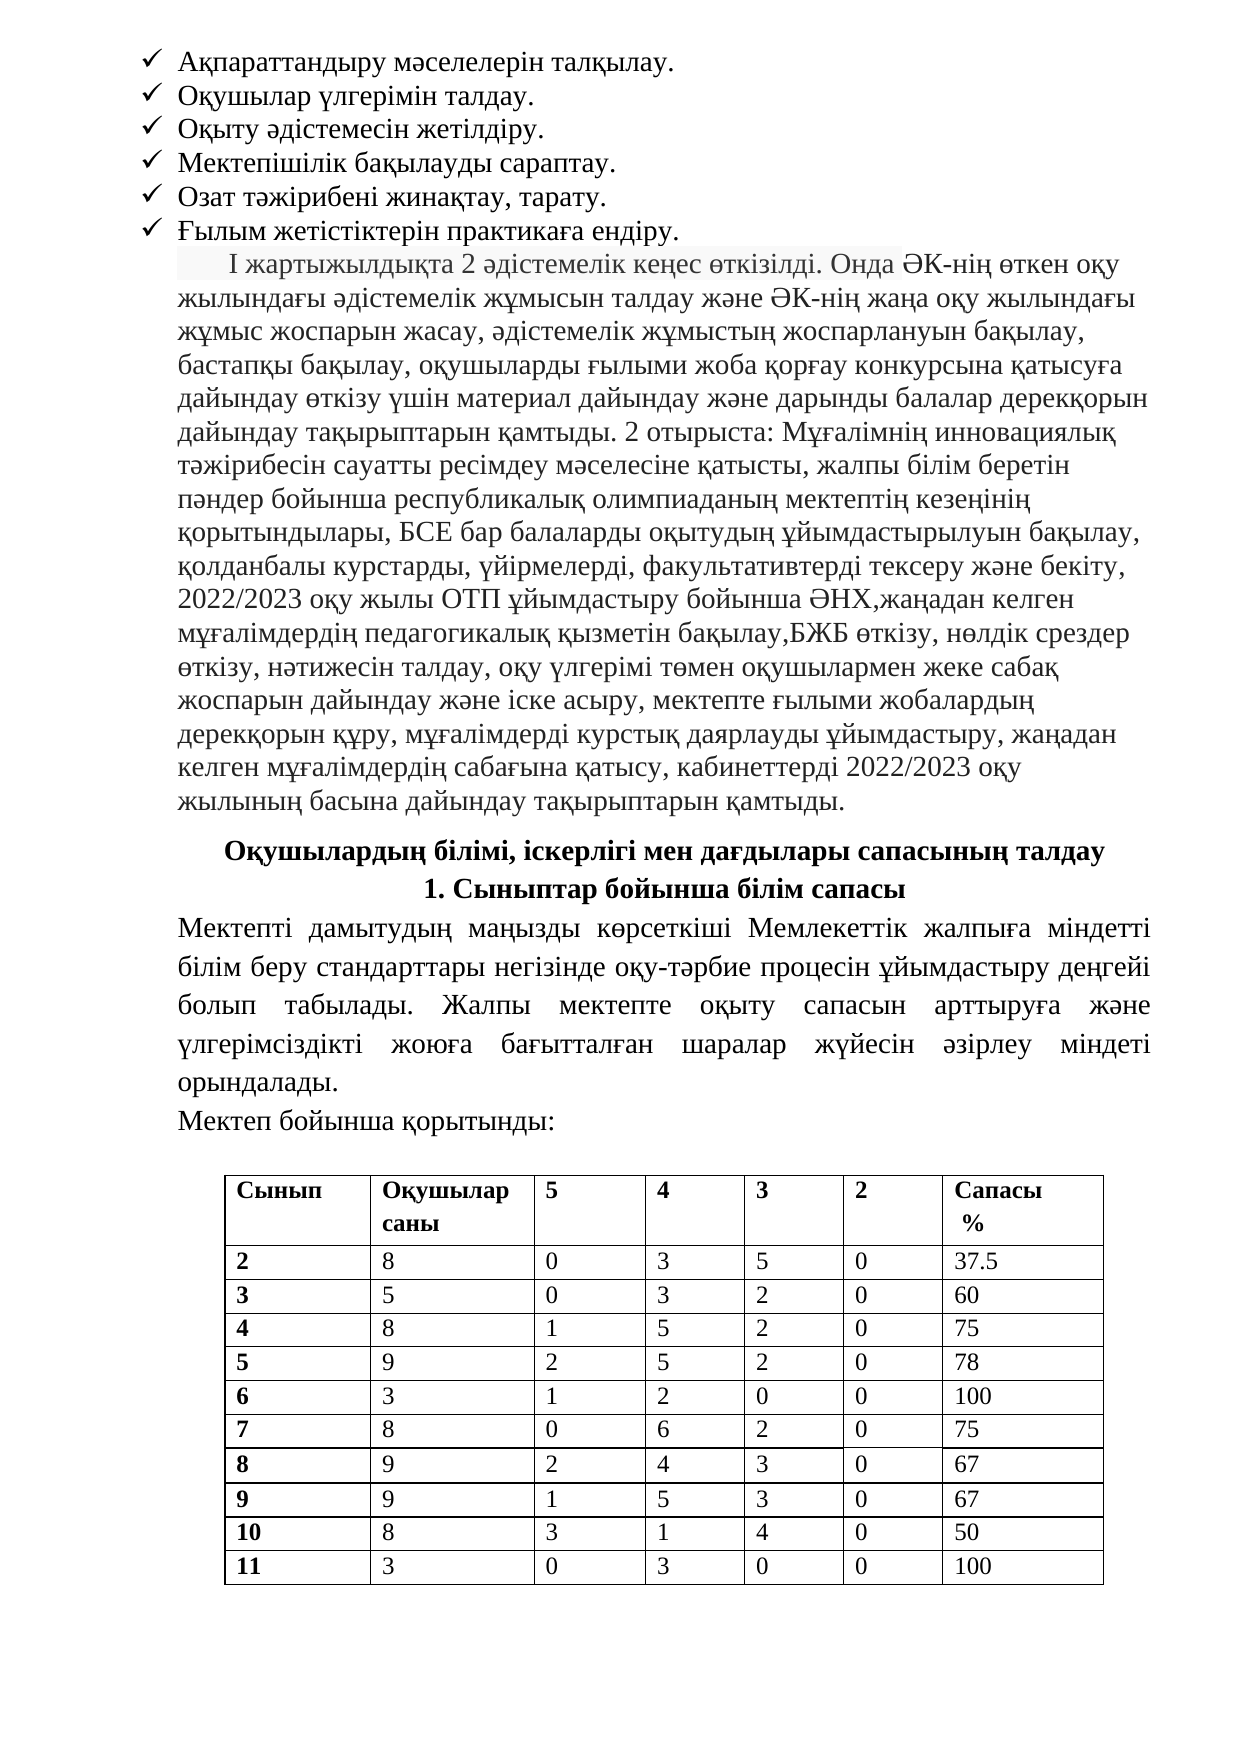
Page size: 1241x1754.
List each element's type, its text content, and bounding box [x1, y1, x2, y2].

table_cell 2 [646, 1381, 744, 1413]
table_header 3 [745, 1176, 843, 1245]
table_cell 3 [226, 1280, 370, 1312]
table_cell 3 [646, 1246, 744, 1279]
table_cell 0 [745, 1551, 843, 1584]
table_cell 8 [371, 1415, 534, 1447]
table_cell 8 [226, 1449, 370, 1482]
table_cell 1 [646, 1518, 744, 1550]
table_cell 3 [371, 1381, 534, 1413]
text Мектеп бойынша қорытынды: [177, 1103, 1152, 1136]
text Мектепті дамытудың маңызды көрсеткіші Мемлекеттік жалпыға міндетті білім беру стандарттары негізінде оқу-тәрбие процесін ұйымдастыру деңгейі болып табылады. Жалпы мектепте оқыту сапасын арттыруға және үлгерімсіздікті жоюға бағытталған шаралар жүйесін әзірлеу міндеті орындалады. [177, 910, 1152, 1098]
table_cell 0 [844, 1246, 942, 1279]
text І жартыжылдықта 2 әдістемелік кеңес өткізілді. Онда ӘК-нің өткен оқу жылындағы әдістемелік жұмысын талдау және ӘК-нің жаңа оқу жылындағы жұмыс жоспарын жасау, әдістемелік жұмыстың жоспарлануын бақылау, бастапқы бақылау, оқушыларды ғылыми жоба қорғау конкурсына қатысуға дайындау өткізу үшін материал дайындау және дарынды балалар дерекқорын дайындау тақырыптарын қамтыды. 2 отырыста: Мұғалімнің инновациялық тәжірибесін сауатты ресімдеу мәселесіне қатысты, жалпы білім беретін пәндер бойынша республикалық олимпиаданың мектептің кезеңінің қорытындылары, БСЕ бар балаларды оқытудың ұйымдастырылуын бақылау, қолданбалы курстарды, үйірмелерді, факультативтерді тексеру және бекіту, 2022/2023 оқу жылы ОТП ұйымдастыру бойынша ӘНХ,жаңадан келген мұғалімдердің педагогикалық қызметін бақылау,БЖБ өткізу, нөлдік срездер өткізу, нәтижесін талдау, оқу үлгерімі төмен оқушылармен жеке сабақ жоспарын дайындау және іске асыру, мектепте ғылыми жобалардың дерекқорын құру, мұғалімдерді курстық даярлауды ұйымдастыру, жаңадан келген мұғалімдердің сабағына қатысу, кабинеттерді 2022/2023 оқу жылының басына дайындау тақырыптарын қамтыды. [177, 246, 1152, 816]
table_cell 5 [226, 1347, 370, 1380]
table_cell 0 [844, 1448, 942, 1482]
table_cell 60 [943, 1280, 1103, 1312]
table_cell 3 [646, 1551, 744, 1584]
table_cell 78 [943, 1347, 1103, 1380]
table_cell 2 [535, 1449, 645, 1482]
table_cell 3 [535, 1518, 645, 1550]
table_cell 0 [844, 1415, 942, 1447]
table_cell 4 [745, 1518, 843, 1550]
table_cell 75 [943, 1415, 1103, 1447]
table_cell 37.5 [943, 1246, 1103, 1279]
table_cell 4 [646, 1449, 744, 1482]
table_cell 6 [646, 1415, 744, 1447]
table_cell 0 [535, 1415, 645, 1447]
table_cell 11 [226, 1551, 370, 1584]
table_cell 100 [943, 1551, 1103, 1584]
table_cell 0 [844, 1484, 942, 1516]
table_cell 0 [535, 1246, 645, 1279]
table_cell 10 [226, 1518, 370, 1550]
table_cell 7 [226, 1415, 370, 1447]
table_header Сапасы % [943, 1176, 1103, 1245]
table_cell 0 [535, 1551, 645, 1584]
table_cell 8 [371, 1314, 534, 1346]
table_header 4 [646, 1176, 744, 1245]
list Ғылым жетістіктерін практикаға ендіру. [140, 213, 1152, 246]
table_cell 3 [371, 1551, 534, 1584]
table_cell 2 [745, 1314, 843, 1346]
table_cell 8 [371, 1246, 534, 1279]
table_cell 1 [535, 1314, 645, 1346]
table_cell 2 [745, 1347, 843, 1380]
table_cell 2 [745, 1280, 843, 1312]
list Оқушылар үлгерімін талдау. [140, 78, 1152, 112]
table_cell 2 [226, 1246, 370, 1279]
table_cell 100 [943, 1381, 1103, 1413]
table_cell 5 [646, 1347, 744, 1380]
table_cell 9 [371, 1347, 534, 1380]
table_cell 2 [535, 1347, 645, 1380]
table_cell 2 [745, 1415, 843, 1447]
table_cell 0 [745, 1381, 843, 1413]
table_cell 0 [844, 1551, 942, 1584]
table_cell 0 [535, 1280, 645, 1312]
table_cell 5 [646, 1314, 744, 1346]
table_cell 4 [226, 1314, 370, 1346]
table_cell 67 [943, 1449, 1103, 1482]
table_cell 5 [371, 1280, 534, 1312]
table_header 2 [844, 1176, 942, 1245]
table_cell 9 [371, 1449, 534, 1482]
list Оқыту әдістемесін жетілдіру. [140, 112, 1152, 145]
table_cell 0 [844, 1314, 942, 1346]
table_cell 67 [943, 1484, 1103, 1516]
table_header 5 [535, 1176, 645, 1245]
table_cell 0 [844, 1347, 942, 1380]
table_cell 8 [371, 1518, 534, 1550]
table_cell 1 [535, 1381, 645, 1413]
text 1. Сыныптар бойынша білім сапасы [177, 872, 1152, 905]
list Ақпараттандыру мәселелерін талқылау. [140, 44, 1152, 78]
table_cell 5 [745, 1246, 843, 1279]
text Оқушылардың білімі, іскерлігі мен дағдылары сапасының талдау [177, 833, 1152, 867]
table_cell 9 [226, 1484, 370, 1516]
table_header Сынып [226, 1176, 370, 1245]
table_cell 3 [646, 1280, 744, 1312]
table_cell 3 [745, 1484, 843, 1516]
list Озат тәжірибені жинақтау, тарату. [140, 179, 1152, 213]
table_cell 50 [943, 1518, 1103, 1550]
table_cell 75 [943, 1314, 1103, 1346]
table_cell 9 [371, 1484, 534, 1516]
table_cell 3 [745, 1449, 843, 1482]
table_cell 1 [535, 1484, 645, 1516]
table_cell 0 [844, 1280, 942, 1312]
table_cell 0 [844, 1381, 942, 1413]
list Мектепішілік бақылауды сараптау. [140, 145, 1152, 179]
table_cell 0 [844, 1518, 942, 1550]
table_header Оқушылар саны [371, 1176, 534, 1245]
table_cell 5 [646, 1484, 744, 1516]
table_cell 6 [226, 1381, 370, 1413]
